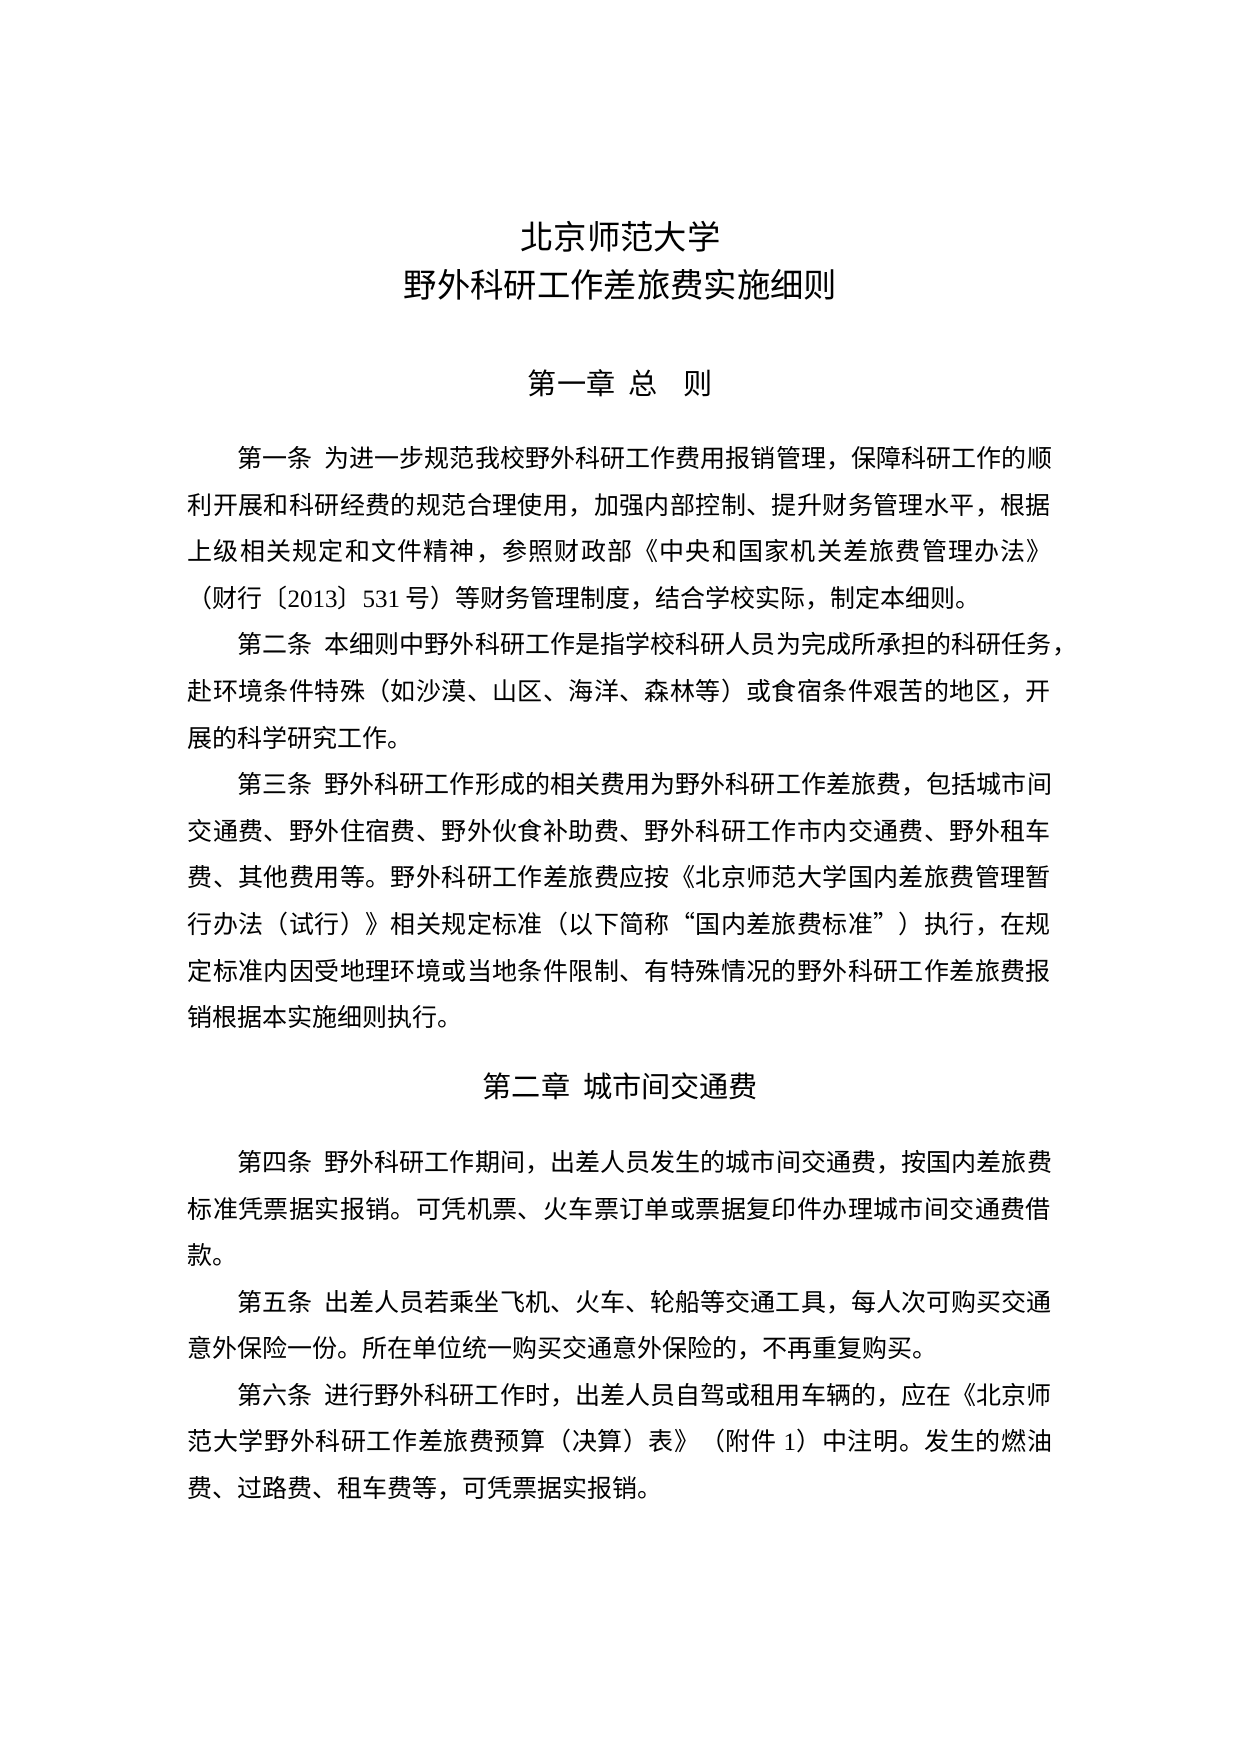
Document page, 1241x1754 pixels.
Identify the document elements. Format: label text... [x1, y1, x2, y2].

text 第六条 进行野外科研工作时，出差人员自驾或租用车辆的，应在《北京师范大学野外科研工作差旅费预算（决算）表》（附件1）中注明。发生的燃油费、过路费、租车费等，可凭票据实报销。 [187, 1365, 1053, 1505]
subtitle 第一章 总 则 [187, 356, 1053, 402]
text 第二条 本细则中野外科研工作是指学校科研人员为完成所承担的科研任务，赴环境条件特殊（如沙漠、山区、海洋、森林等）或食宿条件艰苦的地区，开展的科学研究工作。 [187, 615, 1053, 754]
subtitle 第二章 城市间交通费 [187, 1060, 1053, 1106]
text 第一条 为进一步规范我校野外科研工作费用报销管理，保障科研工作的顺利开展和科研经费的规范合理使用，加强内部控制、提升财务管理水平，根据上级相关规定和文件精神，参照财政部《中央和国家机关差旅费管理办法》（财行〔2013〕531号）等财务管理制度，结合学校实际，制定本细则。 [187, 428, 1053, 615]
text 第五条 出差人员若乘坐飞机、火车、轮船等交通工具，每人次可购买交通意外保险一份。所在单位统一购买交通意外保险的，不再重复购买。 [187, 1272, 1053, 1365]
text 第四条 野外科研工作期间，出差人员发生的城市间交通费，按国内差旅费标准凭票据实报销。可凭机票、火车票订单或票据复印件办理城市间交通费借款。 [187, 1132, 1053, 1272]
text 第三条 野外科研工作形成的相关费用为野外科研工作差旅费，包括城市间交通费、野外住宿费、野外伙食补助费、野外科研工作市内交通费、野外租车费、其他费用等。野外科研工作差旅费应按《北京师范大学国内差旅费管理暂行办法（试行）》相关规定标准（以下简称“国内差旅费标准”）执行，在规定标准内因受地理环境或当地条件限制、有特殊情况的野外科研工作差旅费报销根据本实施细则执行。 [187, 754, 1053, 1034]
text 北京师范大学 野外科研工作差旅费实施细则 [187, 211, 1053, 307]
